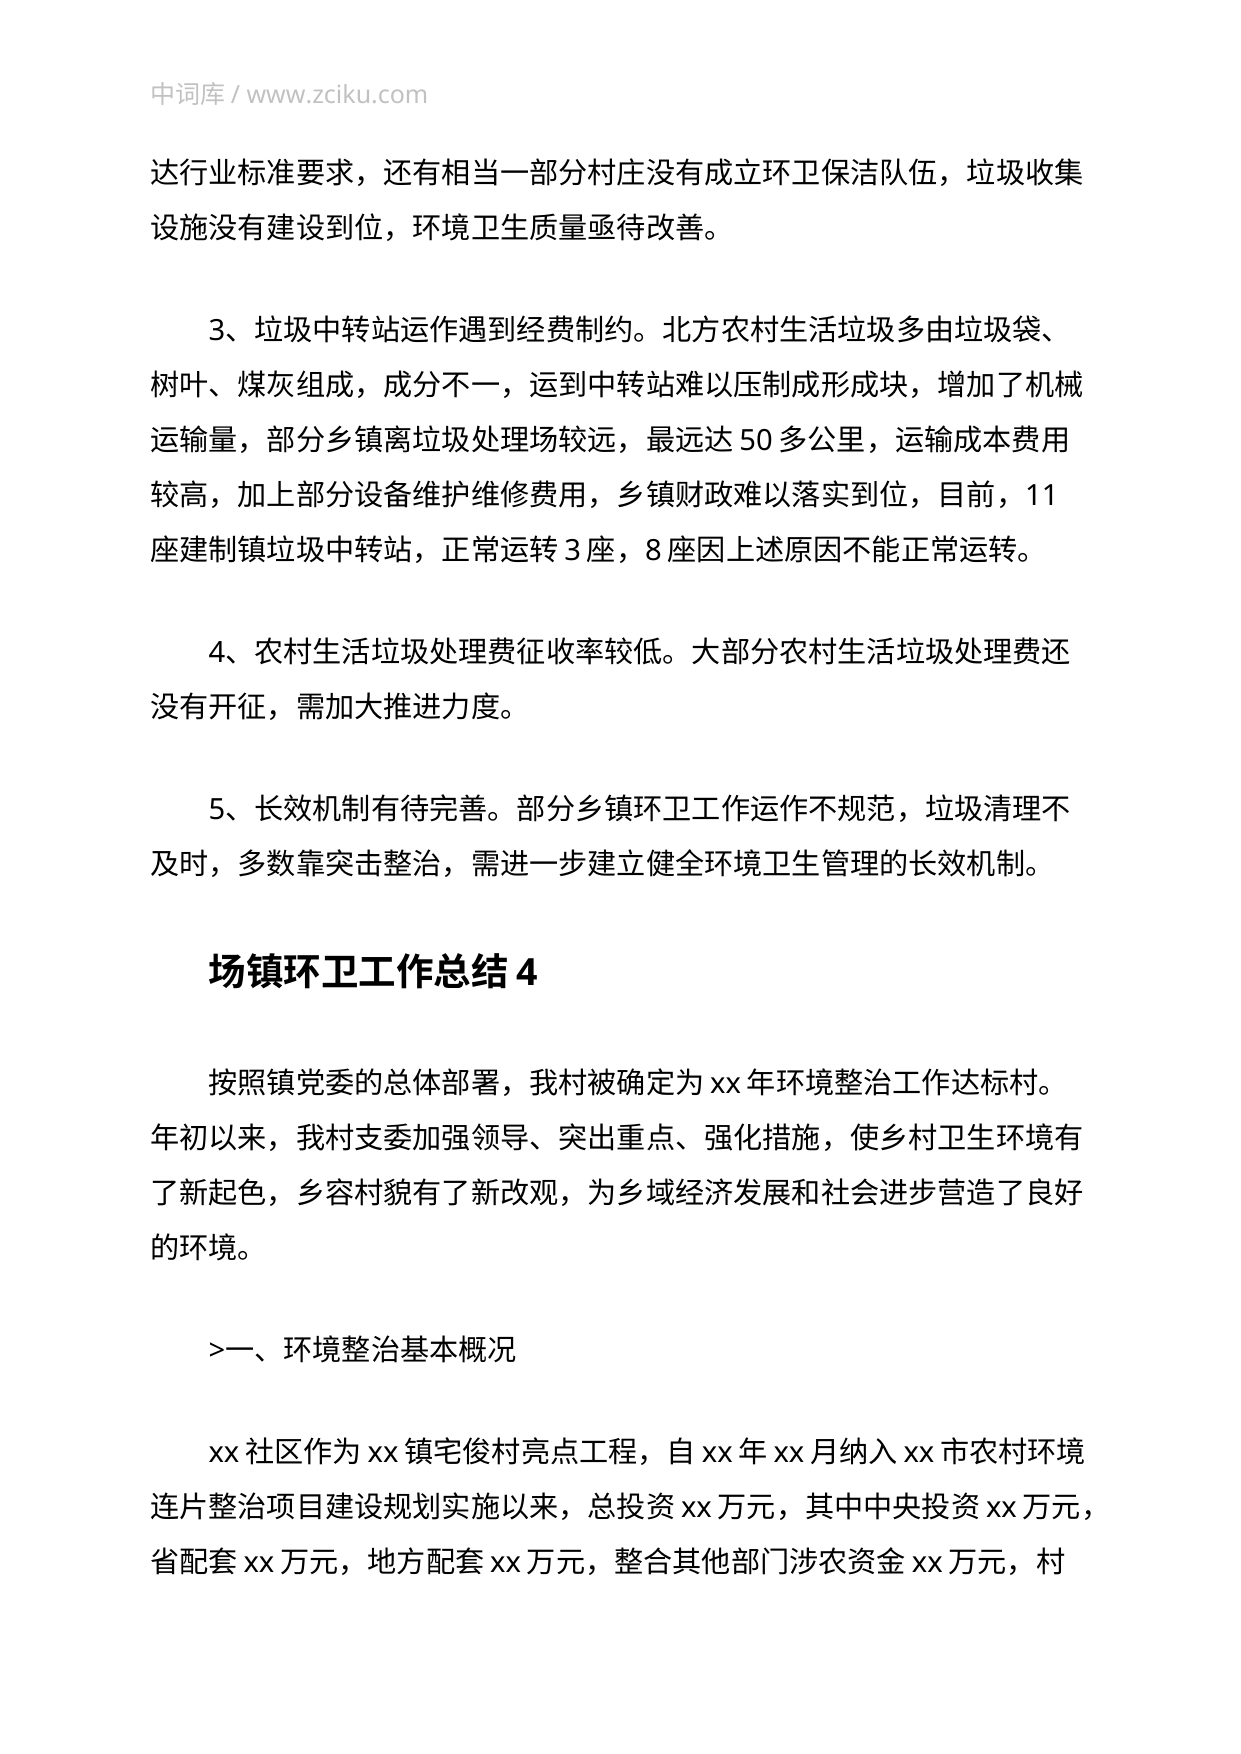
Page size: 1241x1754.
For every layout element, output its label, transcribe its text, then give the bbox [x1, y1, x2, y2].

text 4、农村生活垃圾处理费征收率较低。大部分农村生活垃圾处理费还没有开征，需加大推进力度。 [150, 628, 1090, 726]
text >一、环境整治基本概况 [150, 1326, 1090, 1369]
text 3、垃圾中转站运作遇到经费制约。北方农村生活垃圾多由垃圾袋、树叶、煤灰组成，成分不一，运到中转站难以压制成形成块，增加了机械运输量，部分乡镇离垃圾处理场较远，最远达50多公里，运输成本费用较高，加上部分设备维护维修费用，乡镇财政难以落实到位，目前，11座建制镇垃圾中转站，正常运转3座，8座因上述原因不能正常运转。 [150, 307, 1090, 569]
text 5、长效机制有待完善。部分乡镇环卫工作运作不规范，垃圾清理不及时，多数靠突击整治，需进一步建立健全环境卫生管理的长效机制。 [150, 785, 1090, 883]
text 场镇环卫工作总结4 [150, 942, 1090, 997]
text 按照镇党委的总体部署，我村被确定为xx年环境整治工作达标村。年初以来，我村支委加强领导、突出重点、强化措施，使乡村卫生环境有了新起色，乡容村貌有了新改观，为乡域经济发展和社会进步营造了良好的环境。 [150, 1060, 1090, 1267]
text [150, 150, 1090, 247]
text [150, 1428, 1090, 1581]
